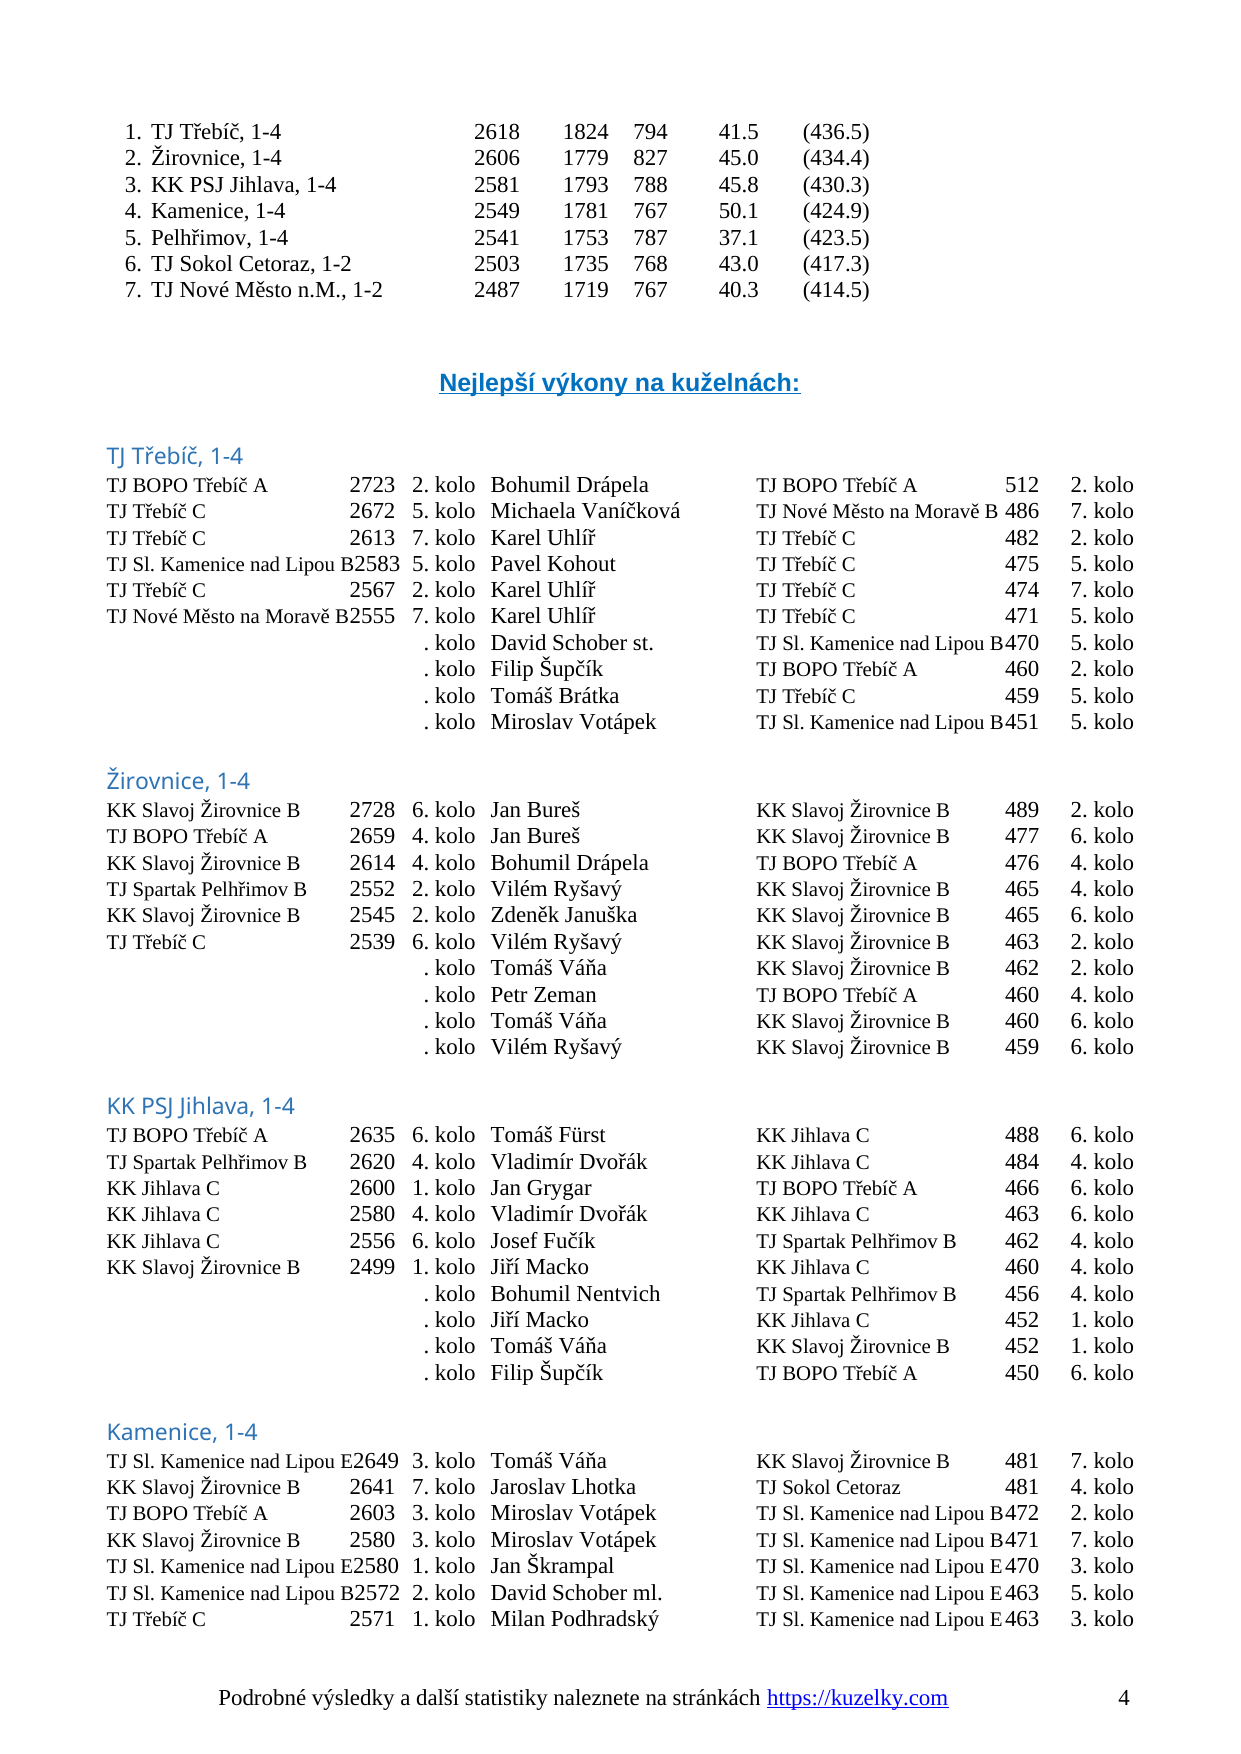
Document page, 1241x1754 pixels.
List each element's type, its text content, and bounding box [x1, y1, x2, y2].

text . kolo Filip Šupčík TJ BOPO Třebíč A 460 2. kolo [106, 655, 1134, 682]
text TJ Třebíč C 2672 5. kolo Michaela Vaníčková TJ Nové Město na Moravě B 486 7. kolo [106, 497, 1134, 523]
subtitle Kamenice, 1-4 [106, 1416, 1134, 1447]
text 2. Žirovnice, 1-4 2606 1779 827 45.0 (434.4) [106, 144, 1134, 171]
text . kolo Vilém Ryšavý KK Slavoj Žirovnice B 459 6. kolo [106, 1033, 1134, 1060]
text TJ BOPO Třebíč A 2723 2. kolo Bohumil Drápela TJ BOPO Třebíč A 512 2. kolo [106, 471, 1134, 497]
text TJ BOPO Třebíč A 2635 6. kolo Tomáš Fürst KK Jihlava C 488 6. kolo [106, 1121, 1134, 1148]
text . kolo David Schober st. TJ Sl. Kamenice nad Lipou B 470 5. kolo [106, 629, 1134, 655]
text 4. Kamenice, 1-4 2549 1781 767 50.1 (424.9) [106, 197, 1134, 223]
text TJ Sl. Kamenice nad Lipou B 2583 5. kolo Pavel Kohout TJ Třebíč C 475 5. kolo [106, 550, 1134, 576]
text . kolo Miroslav Votápek TJ Sl. Kamenice nad Lipou B 451 5. kolo [106, 708, 1134, 734]
text TJ Spartak Pelhřimov B 2620 4. kolo Vladimír Dvořák KK Jihlava C 484 4. kolo [106, 1148, 1134, 1174]
text Nejlepší výkony na kuželnách: [94, 368, 1145, 397]
text . kolo Jiří Macko KK Jihlava C 452 1. kolo [106, 1306, 1134, 1332]
text TJ Třebíč C 2567 2. kolo Karel Uhlíř TJ Třebíč C 474 7. kolo [106, 576, 1134, 603]
text TJ BOPO Třebíč A 2659 4. kolo Jan Bureš KK Slavoj Žirovnice B 477 6. kolo [106, 822, 1134, 849]
text TJ Sl. Kamenice nad Lipou E 2580 1. kolo Jan Škrampal TJ Sl. Kamenice nad Lipou E 470 3. kolo [106, 1552, 1134, 1578]
text KK Slavoj Žirovnice B 2545 2. kolo Zdeněk Januška KK Slavoj Žirovnice B 465 6. kolo [106, 902, 1134, 928]
text . kolo Petr Zeman TJ BOPO Třebíč A 460 4. kolo [106, 981, 1134, 1007]
text . kolo Tomáš Brátka TJ Třebíč C 459 5. kolo [106, 682, 1134, 708]
text 1. TJ Třebíč, 1-4 2618 1824 794 41.5 (436.5) [106, 118, 1134, 144]
text . kolo Filip Šupčík TJ BOPO Třebíč A 450 6. kolo [106, 1359, 1134, 1385]
text KK Slavoj Žirovnice B 2641 7. kolo Jaroslav Lhotka TJ Sokol Cetoraz 481 4. kolo [106, 1473, 1134, 1499]
text KK Slavoj Žirovnice B 2499 1. kolo Jiří Macko KK Jihlava C 460 4. kolo [106, 1253, 1134, 1279]
subtitle TJ Třebíč, 1-4 [106, 439, 1134, 471]
text KK Jihlava C 2580 4. kolo Vladimír Dvořák KK Jihlava C 463 6. kolo [106, 1201, 1134, 1227]
text 7. TJ Nové Město n.M., 1-2 2487 1719 767 40.3 (414.5) [106, 276, 1134, 303]
text TJ Třebíč C 2571 1. kolo Milan Podhradský TJ Sl. Kamenice nad Lipou E 463 3. kolo [106, 1605, 1134, 1631]
text KK Jihlava C 2600 1. kolo Jan Grygar TJ BOPO Třebíč A 466 6. kolo [106, 1174, 1134, 1201]
text . kolo Tomáš Váňa KK Slavoj Žirovnice B 460 6. kolo [106, 1007, 1134, 1033]
text TJ Sl. Kamenice nad Lipou B 2572 2. kolo David Schober ml. TJ Sl. Kamenice nad Lipou E 463 5. kolo [106, 1578, 1134, 1605]
text TJ Nové Město na Moravě B 2555 7. kolo Karel Uhlíř TJ Třebíč C 471 5. kolo [106, 603, 1134, 629]
text KK Slavoj Žirovnice B 2580 3. kolo Miroslav Votápek TJ Sl. Kamenice nad Lipou B 471 7. kolo [106, 1526, 1134, 1552]
text TJ Spartak Pelhřimov B 2552 2. kolo Vilém Ryšavý KK Slavoj Žirovnice B 465 4. kolo [106, 875, 1134, 902]
text . kolo Tomáš Váňa KK Slavoj Žirovnice B 462 2. kolo [106, 954, 1134, 981]
subtitle Žirovnice, 1-4 [106, 765, 1134, 796]
text TJ BOPO Třebíč A 2603 3. kolo Miroslav Votápek TJ Sl. Kamenice nad Lipou B 472 2. kolo [106, 1499, 1134, 1526]
text . kolo Tomáš Váňa KK Slavoj Žirovnice B 452 1. kolo [106, 1332, 1134, 1359]
text 3. KK PSJ Jihlava, 1-4 2581 1793 788 45.8 (430.3) [106, 171, 1134, 197]
text KK Slavoj Žirovnice B 2728 6. kolo Jan Bureš KK Slavoj Žirovnice B 489 2. kolo [106, 796, 1134, 822]
text . kolo Bohumil Nentvich TJ Spartak Pelhřimov B 456 4. kolo [106, 1279, 1134, 1306]
text KK Jihlava C 2556 6. kolo Josef Fučík TJ Spartak Pelhřimov B 462 4. kolo [106, 1227, 1134, 1253]
text KK Slavoj Žirovnice B 2614 4. kolo Bohumil Drápela TJ BOPO Třebíč A 476 4. kolo [106, 849, 1134, 875]
subtitle KK PSJ Jihlava, 1-4 [106, 1090, 1134, 1121]
text TJ Třebíč C 2613 7. kolo Karel Uhlíř TJ Třebíč C 482 2. kolo [106, 523, 1134, 550]
text 6. TJ Sokol Cetoraz, 1-2 2503 1735 768 43.0 (417.3) [106, 250, 1134, 276]
text TJ Sl. Kamenice nad Lipou E 2649 3. kolo Tomáš Váňa KK Slavoj Žirovnice B 481 7. kolo [106, 1447, 1134, 1473]
text 5. Pelhřimov, 1-4 2541 1753 787 37.1 (423.5) [106, 223, 1134, 250]
text TJ Třebíč C 2539 6. kolo Vilém Ryšavý KK Slavoj Žirovnice B 463 2. kolo [106, 928, 1134, 954]
